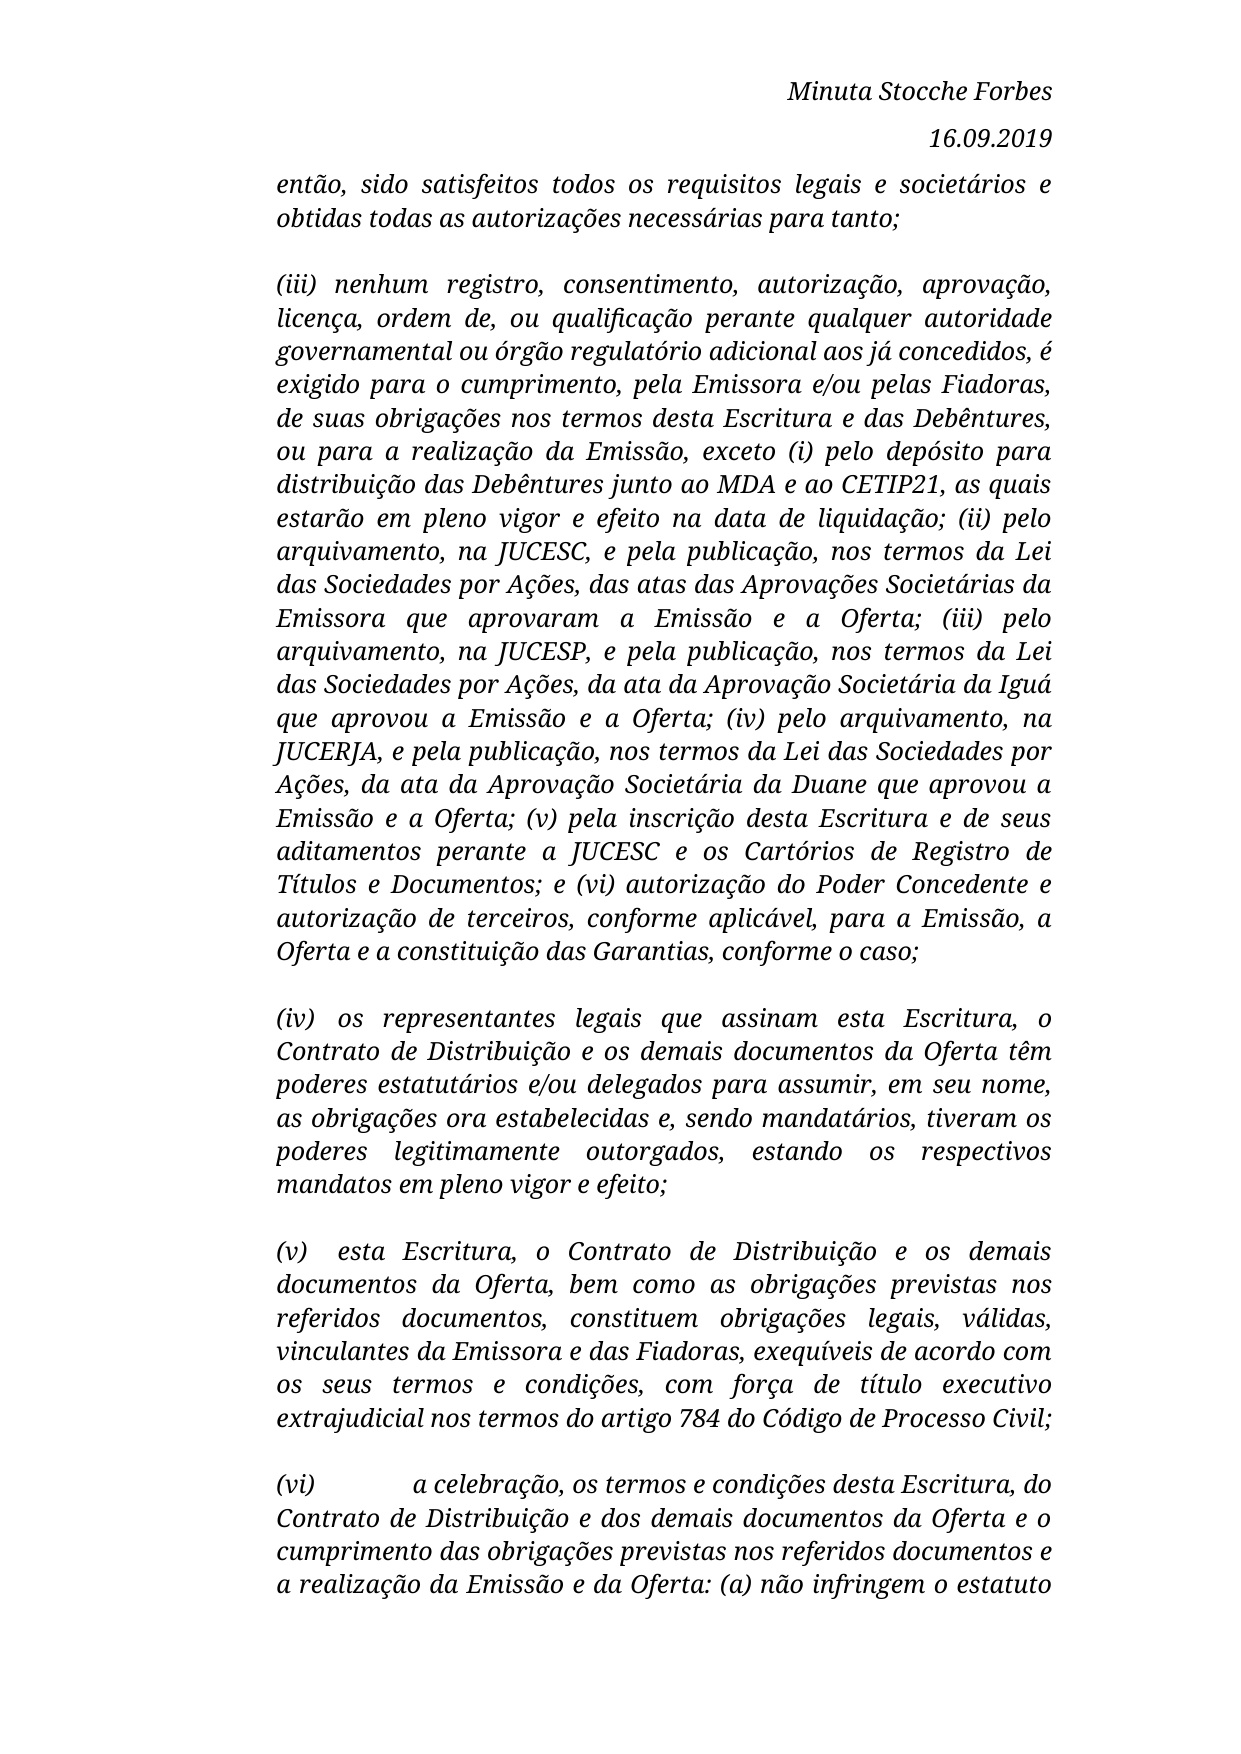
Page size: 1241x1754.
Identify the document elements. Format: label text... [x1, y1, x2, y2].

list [276, 1467, 1053, 1600]
list (iv) os representantes legais que assinam esta Escritura, o Contrato de Distribuição e os demais documentos da Oferta têm poderes estatutários e/ou delegados para assumir, em seu nome, as obrigações ora estabelecidas e, sendo mandatários, tiveram os poderes legitimamente outorgados, estando os respectivos mandatos em pleno vigor e efeito; [276, 1000, 1053, 1200]
list (v) esta Escritura, o Contrato de Distribuição e os demais documentos da Oferta, bem como as obrigações previstas nos referidos documentos, constituem obrigações legais, válidas, vinculantes da Emissora e das Fiadoras, exequíveis de acordo com os seus termos e condições, com força de título executivo extrajudicial nos termos do artigo 784 do Código de Processo Civil; [276, 1234, 1053, 1434]
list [276, 167, 1053, 234]
list (iii) nenhum registro, consentimento, autorização, aprovação, licença, ordem de, ou qualificação perante qualquer autoridade governamental ou órgão regulatório adicional aos já concedidos, é exigido para o cumprimento, pela Emissora e/ou pelas Fiadoras, de suas obrigações nos termos desta Escritura e das Debêntures, ou para a realização da Emissão, exceto (i) pelo depósito para distribuição das Debêntures junto ao MDA e ao CETIP21, as quais estarão em pleno vigor e efeito na data de liquidação; (ii) pelo arquivamento, na JUCESC, e pela publicação, nos termos da Lei das Sociedades por Ações, das atas das Aprovações Societárias da Emissora que aprovaram a Emissão e a Oferta; (iii) pelo arquivamento, na JUCESP, e pela publicação, nos termos da Lei das Sociedades por Ações, da ata da Aprovação Societária da Iguá que aprovou a Emissão e a Oferta; (iv) pelo arquivamento, na JUCERJA, e pela publicação, nos termos da Lei das Sociedades por Ações, da ata da Aprovação Societária da Duane que aprovou a Emissão e a Oferta; (v) pela inscrição desta Escritura e de seus aditamentos perante a JUCESC e os Cartórios de Registro de Títulos e Documentos; e (vi) autorização do Poder Concedente e autorização de terceiros, conforme aplicável, para a Emissão, a Oferta e a constituição das Garantias, conforme o caso; [276, 267, 1053, 967]
